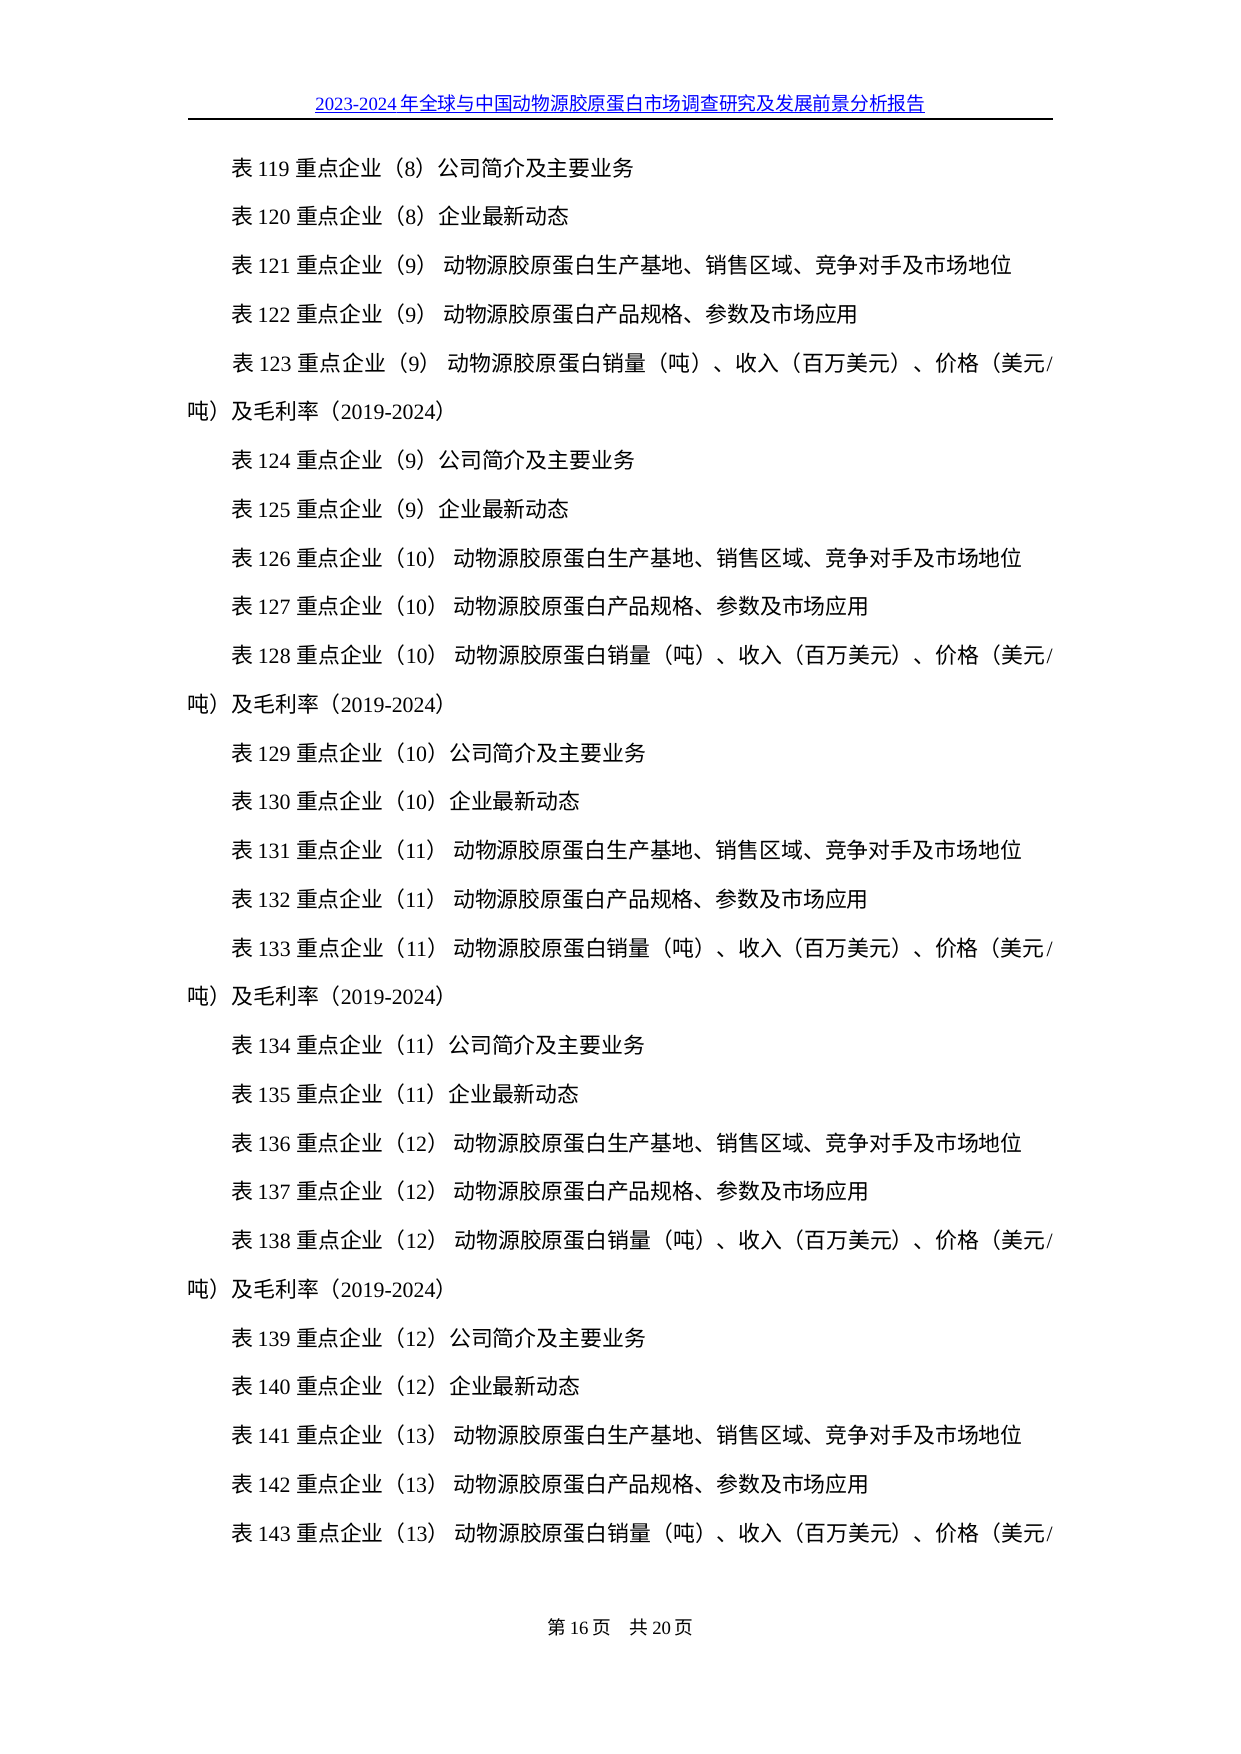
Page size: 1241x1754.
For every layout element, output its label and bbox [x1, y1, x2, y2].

text [187, 150, 1053, 1548]
